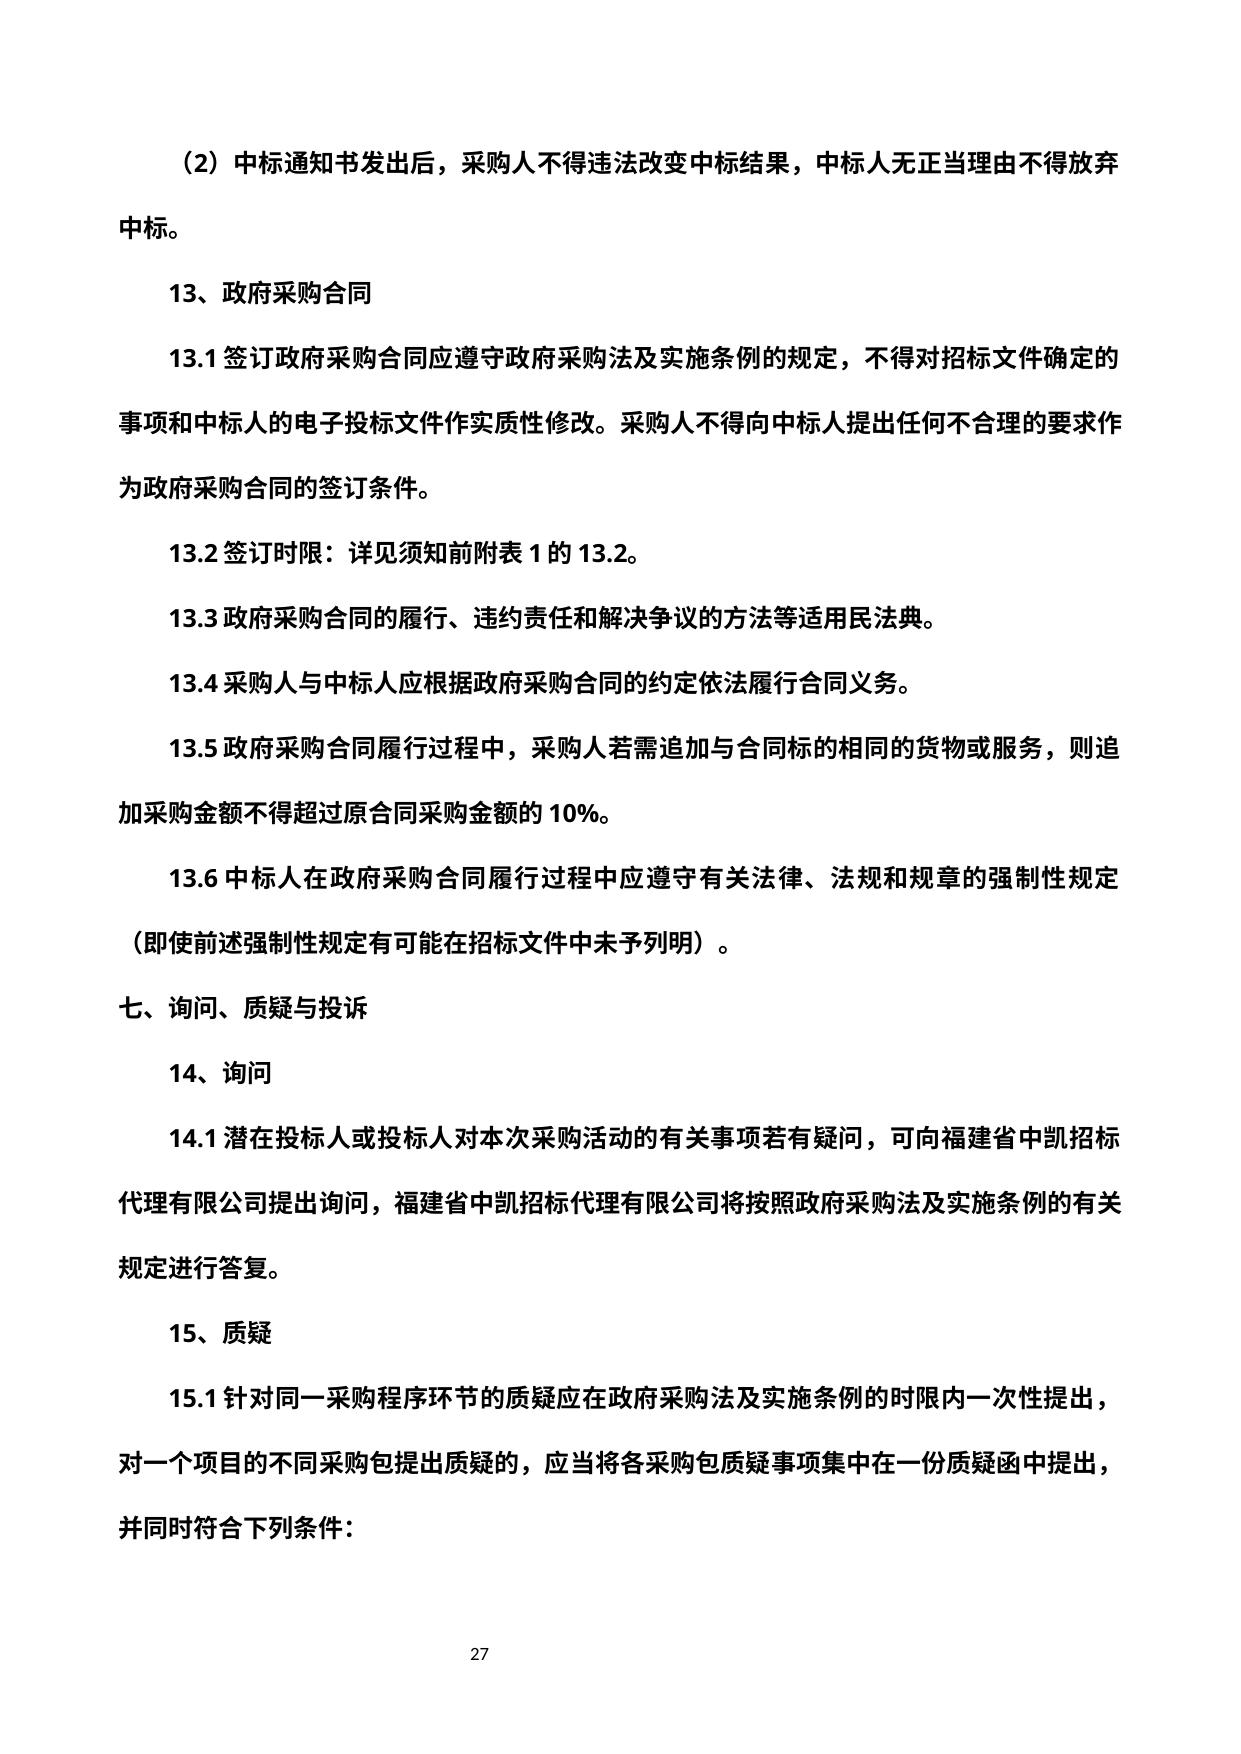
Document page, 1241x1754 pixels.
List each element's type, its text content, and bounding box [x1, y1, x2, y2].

text 15.1针对同一采购程序环节的质疑应在政府采购法及实施条例的时限内一次性提出，对一个项目的不同采购包提出质疑的，应当将各采购包质疑事项集中在一份质疑函中提出，并同时符合下列条件： [118, 1364, 1122, 1559]
text 13.5政府采购合同履行过程中，采购人若需追加与合同标的相同的货物或服务，则追加采购金额不得超过原合同采购金额的10%。 [118, 714, 1122, 844]
text 13.3政府采购合同的履行、违约责任和解决争议的方法等适用民法典。 [118, 584, 1122, 649]
text 13.2签订时限：详见须知前附表1的13.2。 [118, 519, 1122, 584]
text 13.1签订政府采购合同应遵守政府采购法及实施条例的规定，不得对招标文件确定的事项和中标人的电子投标文件作实质性修改。采购人不得向中标人提出任何不合理的要求作为政府采购合同的签订条件。 [118, 324, 1122, 519]
text （2）中标通知书发出后，采购人不得违法改变中标结果，中标人无正当理由不得放弃中标。 [118, 129, 1122, 259]
text 15、质疑 [118, 1299, 1122, 1364]
text 14.1潜在投标人或投标人对本次采购活动的有关事项若有疑问，可向福建省中凯招标代理有限公司提出询问，福建省中凯招标代理有限公司将按照政府采购法及实施条例的有关规定进行答复。 [118, 1104, 1122, 1299]
text 七、询问、质疑与投诉 [118, 974, 1122, 1039]
text 13.6中标人在政府采购合同履行过程中应遵守有关法律、法规和规章的强制性规定（即使前述强制性规定有可能在招标文件中未予列明）。 [118, 844, 1122, 974]
text 13.4采购人与中标人应根据政府采购合同的约定依法履行合同义务。 [118, 649, 1122, 714]
text 14、询问 [118, 1039, 1122, 1104]
text 13、政府采购合同 [118, 259, 1122, 324]
